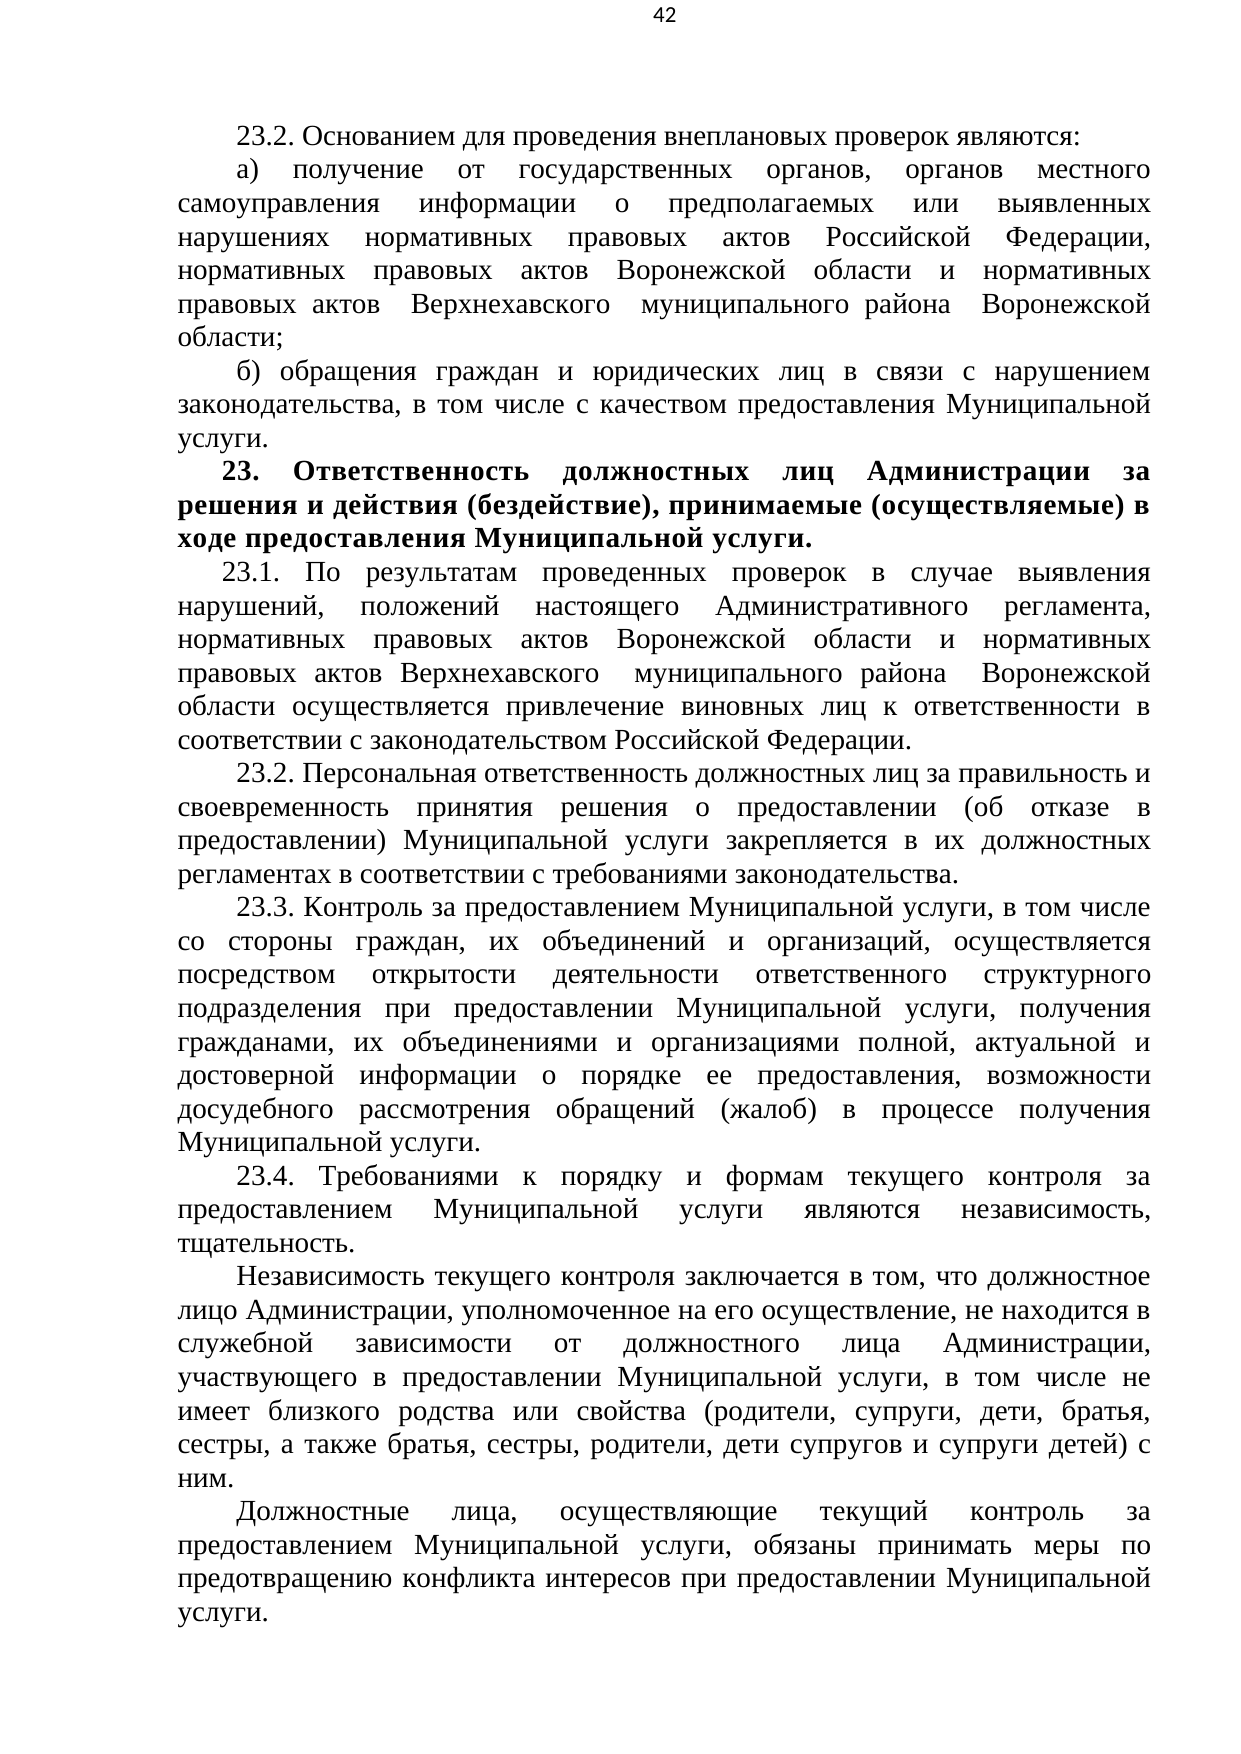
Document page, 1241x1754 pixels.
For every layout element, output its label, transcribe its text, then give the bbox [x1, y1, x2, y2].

text б) обращения граждан и юридических лиц в связи с нарушением законодательства, в том числе с качеством предоставления Муниципальной услуги. [177, 353, 1152, 453]
text Независимость текущего контроля заключается в том, что должностное лицо Администрации, уполномоченное на его осуществление, не находится в служебной зависимости от должностного лица Администрации, участвующего в предоставлении Муниципальной услуги, в том числе не имеет близкого родства или свойства (родители, супруги, дети, братья, сестры, а также братья, сестры, родители, дети супругов и супруги детей) с ним. [177, 1258, 1152, 1493]
text 23.3. Контроль за предоставлением Муниципальной услуги, в том числе со стороны граждан, их объединений и организаций, осуществляется посредством открытости деятельности ответственного структурного подразделения при предоставлении Муниципальной услуги, получения гражданами, их объединениями и организациями полной, актуальной и достоверной информации о порядке ее предоставления, возможности досудебного рассмотрения обращений (жалоб) в процессе получения Муниципальной услуги. [177, 889, 1152, 1158]
text а) получение от государственных органов, органов местного самоуправления информации о предполагаемых или выявленных нарушениях нормативных правовых актов Российской Федерации, нормативных правовых актов Воронежской области и нормативных правовых актов Верхнехавского муниципального района Воронежской области; [177, 152, 1152, 353]
text Должностные лица, осуществляющие текущий контроль за предоставлением Муниципальной услуги, обязаны принимать меры по предотвращению конфликта интересов при предоставлении Муниципальной услуги. [177, 1493, 1152, 1627]
text 23.4. Требованиями к порядку и формам текущего контроля за предоставлением Муниципальной услуги являются независимость, тщательность. [177, 1158, 1152, 1258]
text 23.1. По результатам проведенных проверок в случае выявления нарушений, положений настоящего Административного регламента, нормативных правовых актов Воронежской области и нормативных правовых актов Верхнехавского муниципального района Воронежской области осуществляется привлечение виновных лиц к ответственности в соответствии с законодательством Российской Федерации. [177, 554, 1152, 755]
text 23. Ответственность должностных лиц Администрации за решения и действия (бездействие), принимаемые (осуществляемые) в ходе предоставления Муниципальной услуги. [177, 453, 1152, 554]
text 23.2. Персональная ответственность должностных лиц за правильность и своевременность принятия решения о предоставлении (об отказе в предоставлении) Муниципальной услуги закрепляется в их должностных регламентах в соответствии с требованиями законодательства. [177, 755, 1152, 889]
text 23.2. Основанием для проведения внеплановых проверок являются: [177, 118, 1152, 152]
